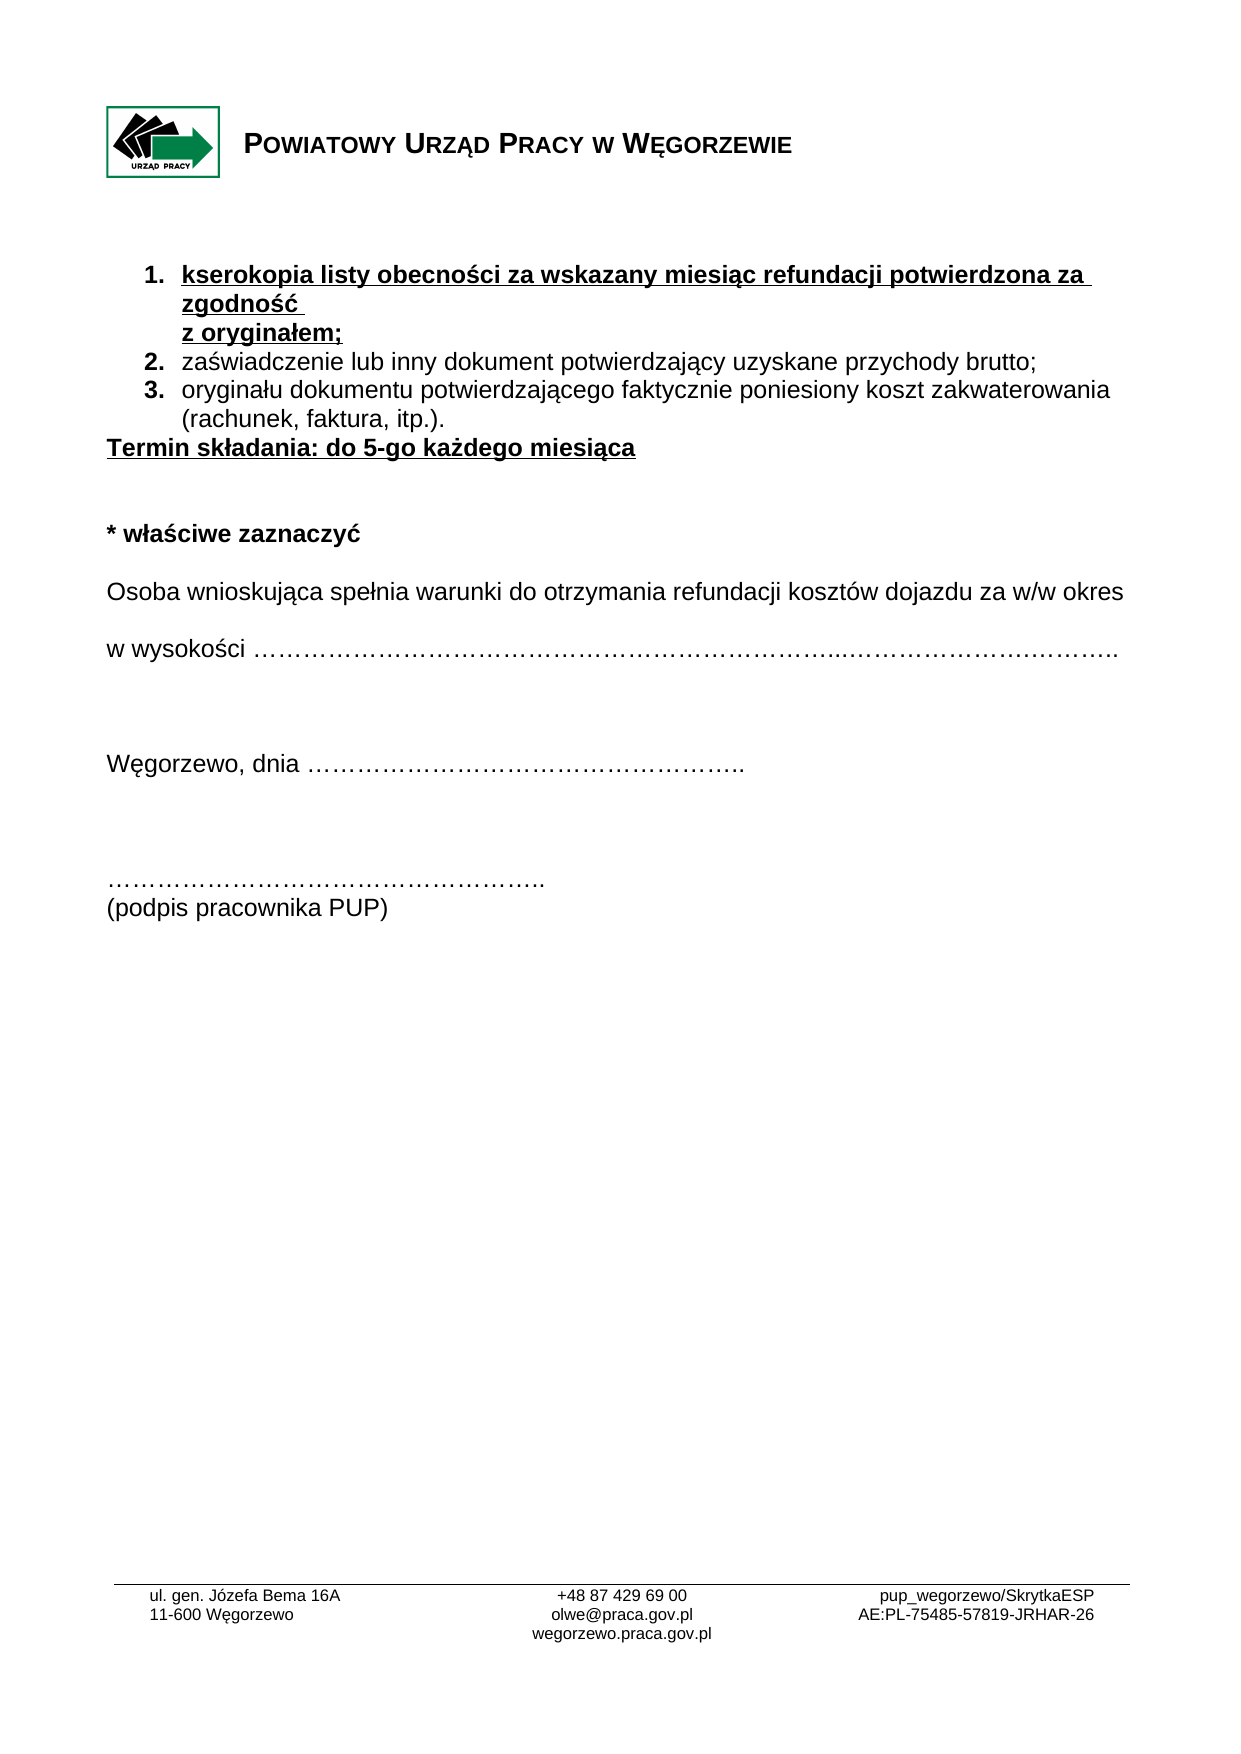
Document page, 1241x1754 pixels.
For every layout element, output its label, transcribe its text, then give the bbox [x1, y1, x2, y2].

text (podpis pracownika PUP) [106, 893, 1134, 922]
list oryginału dokumentu potwierdzającego faktycznie poniesiony koszt zakwaterowania (rachunek, faktura, itp.). [144, 375, 1134, 433]
text …………………………………………….. [106, 864, 1134, 893]
text Węgorzewo, dnia …………………………………………….. [106, 749, 1134, 778]
text * właściwe zaznaczyć [106, 519, 1134, 548]
list kserokopia listy obecności za wskazany miesiąc refundacji potwierdzona za zgodność z oryginałem; [144, 260, 1134, 347]
text Osoba wnioskująca spełnia warunki do otrzymania refundacji kosztów dojazdu za w/w okres [106, 577, 1134, 605]
picture [106, 106, 220, 178]
text Termin składania: do 5-go każdego miesiąca [106, 433, 1134, 462]
list zaświadczenie lub inny dokument potwierdzający uzyskane przychody brutto; [144, 347, 1134, 375]
text w wysokości ……………………………………………………………...………………….……….. [106, 634, 1134, 663]
